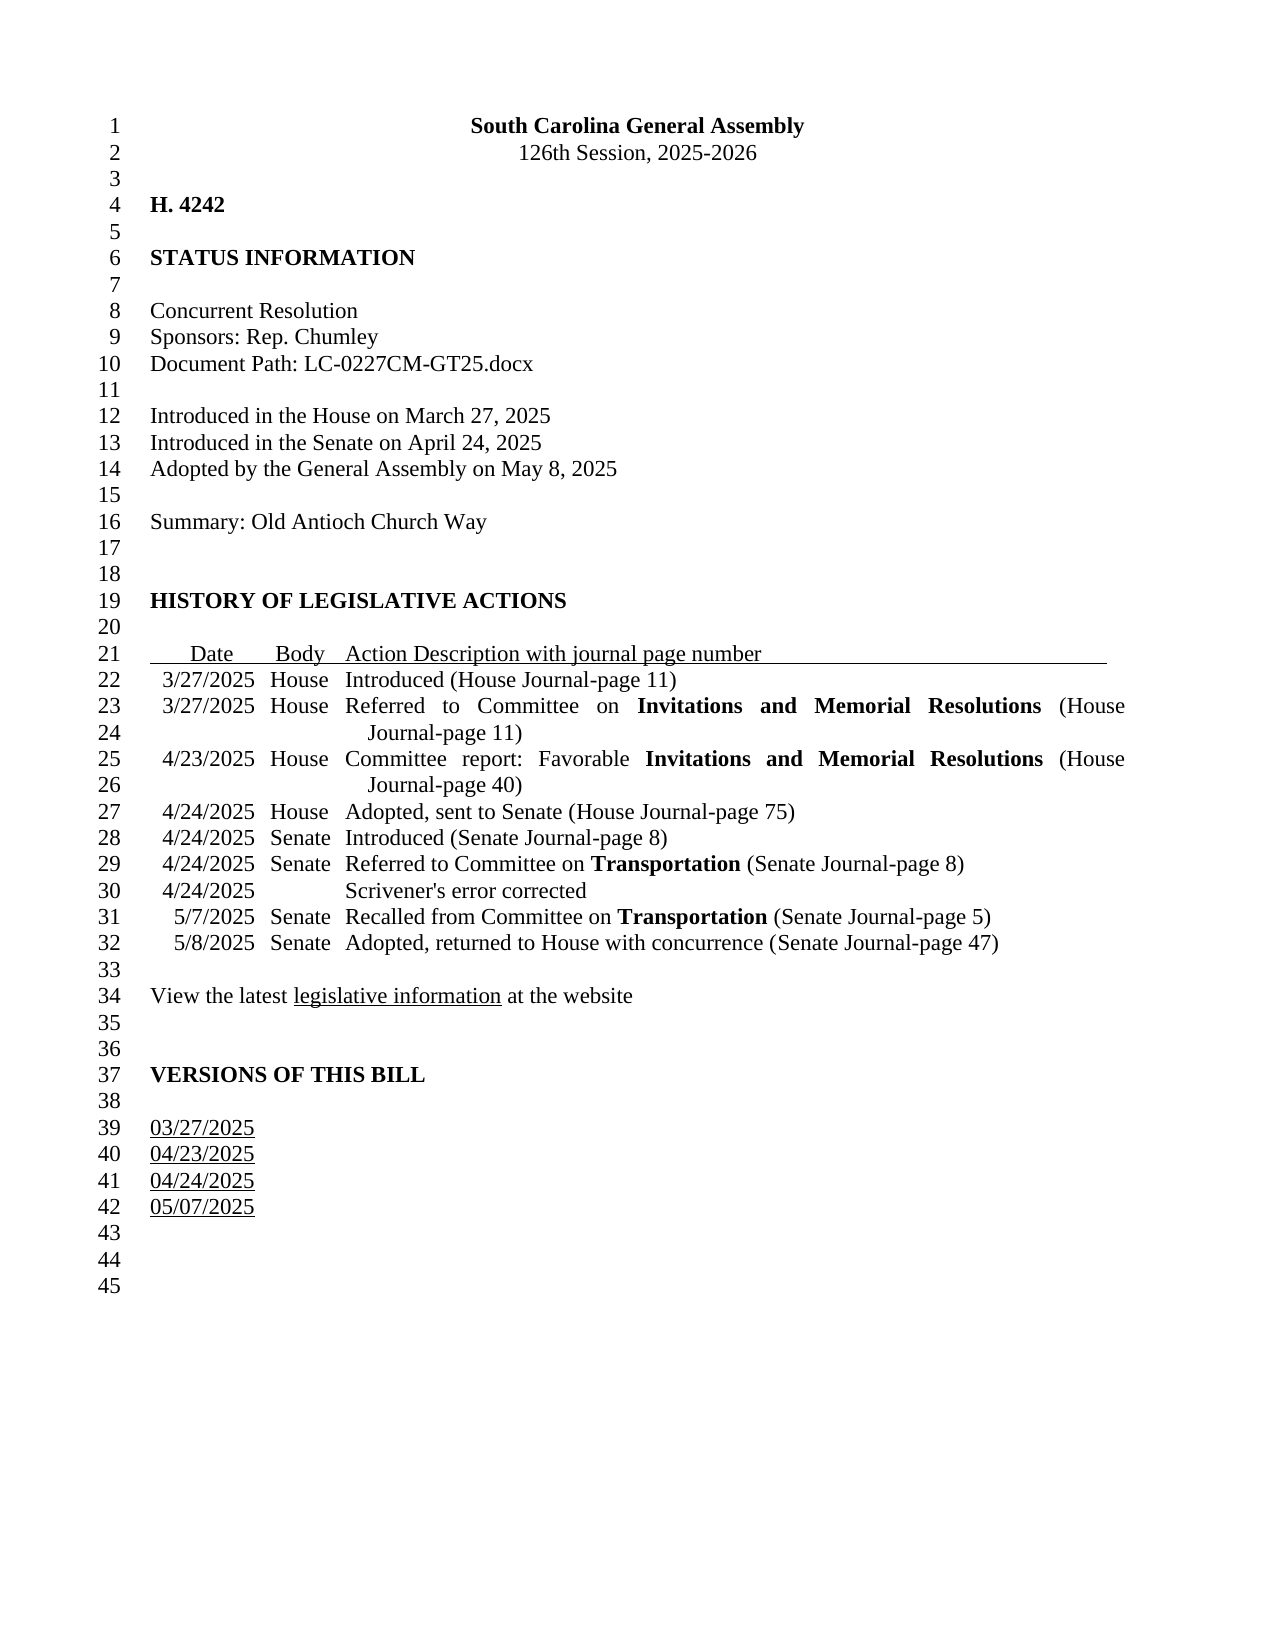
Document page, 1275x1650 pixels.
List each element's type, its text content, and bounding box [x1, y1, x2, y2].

text South Carolina General Assembly [150, 112, 1125, 139]
text 04/24/2025 [150, 1167, 1125, 1193]
text HISTORY OF LEGISLATIVE ACTIONS [150, 587, 1125, 613]
text Document Path: LC-0227CM-GT25.docx [150, 350, 1125, 376]
text 05/07/2025 [150, 1193, 1125, 1219]
text Introduced in the Senate on April 24, 2025 [150, 429, 1125, 455]
text 4/24/2025 Scrivener's error corrected [150, 877, 1125, 903]
text View the latest legislative information at the website [150, 982, 1125, 1008]
text H. 4242 [150, 192, 1125, 218]
text Summary: Old Antioch Church Way [150, 508, 1125, 534]
text 5/7/2025 Senate Recalled from Committee on Transportation (Senate Journal-page 5) [150, 903, 1125, 929]
text 04/23/2025 [150, 1140, 1125, 1167]
text Sponsors: Rep. Chumley [150, 323, 1125, 350]
text 4/24/2025 Senate Introduced (Senate Journal-page 8) [150, 824, 1125, 850]
text Concurrent Resolution [150, 297, 1125, 323]
text Date Body Action Description with journal page number [150, 639, 1125, 666]
text 126th Session, 2025-2026 [150, 139, 1125, 165]
text 3/27/2025 House Referred to Committee on Invitations and Memorial Resolutions (House Journal-page 11) [150, 692, 1125, 745]
text 3/27/2025 House Introduced (House Journal-page 11) [150, 666, 1125, 692]
text 4/24/2025 House Adopted, sent to Senate (House Journal-page 75) [150, 798, 1125, 824]
text Adopted by the General Assembly on May 8, 2025 [150, 455, 1125, 481]
text 4/24/2025 Senate Referred to Committee on Transportation (Senate Journal-page 8) [150, 850, 1125, 877]
text 4/23/2025 House Committee report: Favorable Invitations and Memorial Resolutions (House Journal-page 40) [150, 745, 1125, 798]
text 5/8/2025 Senate Adopted, returned to House with concurrence (Senate Journal-page 47) [150, 929, 1125, 956]
text STATUS INFORMATION [150, 244, 1125, 271]
text 03/27/2025 [150, 1114, 1125, 1140]
text Introduced in the House on March 27, 2025 [150, 402, 1125, 429]
text VERSIONS OF THIS BILL [150, 1061, 1125, 1088]
